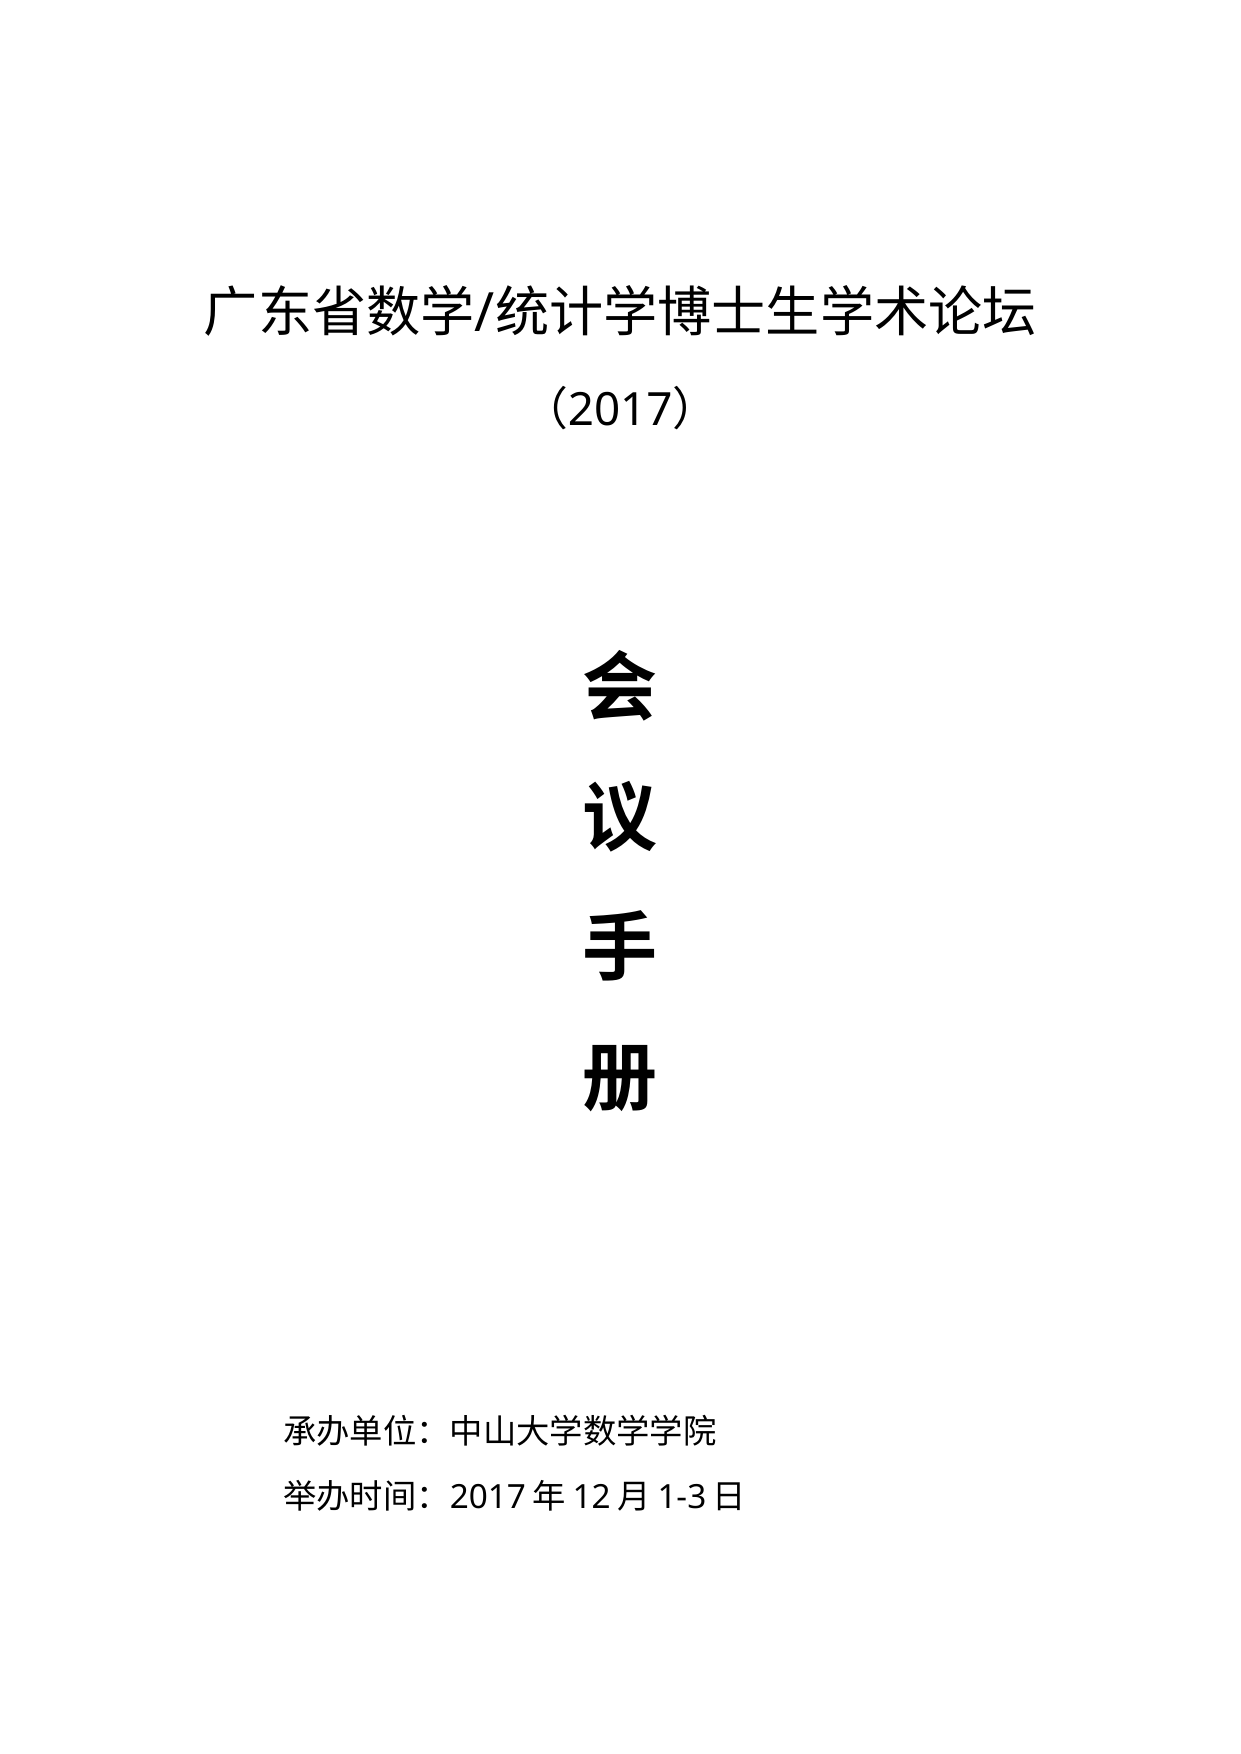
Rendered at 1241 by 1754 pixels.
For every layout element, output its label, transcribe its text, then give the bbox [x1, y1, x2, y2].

text 手 [187, 877, 1053, 1007]
text 议 [187, 747, 1053, 877]
text 举办时间：2017年12月1-3日 [187, 1462, 1053, 1527]
text 广东省数学/统计学博士生学术论坛（2017） [187, 259, 1053, 454]
text 会 [187, 617, 1053, 747]
text 承办单位：中山大学数学学院 [187, 1397, 1053, 1462]
text 册 [187, 1007, 1053, 1137]
